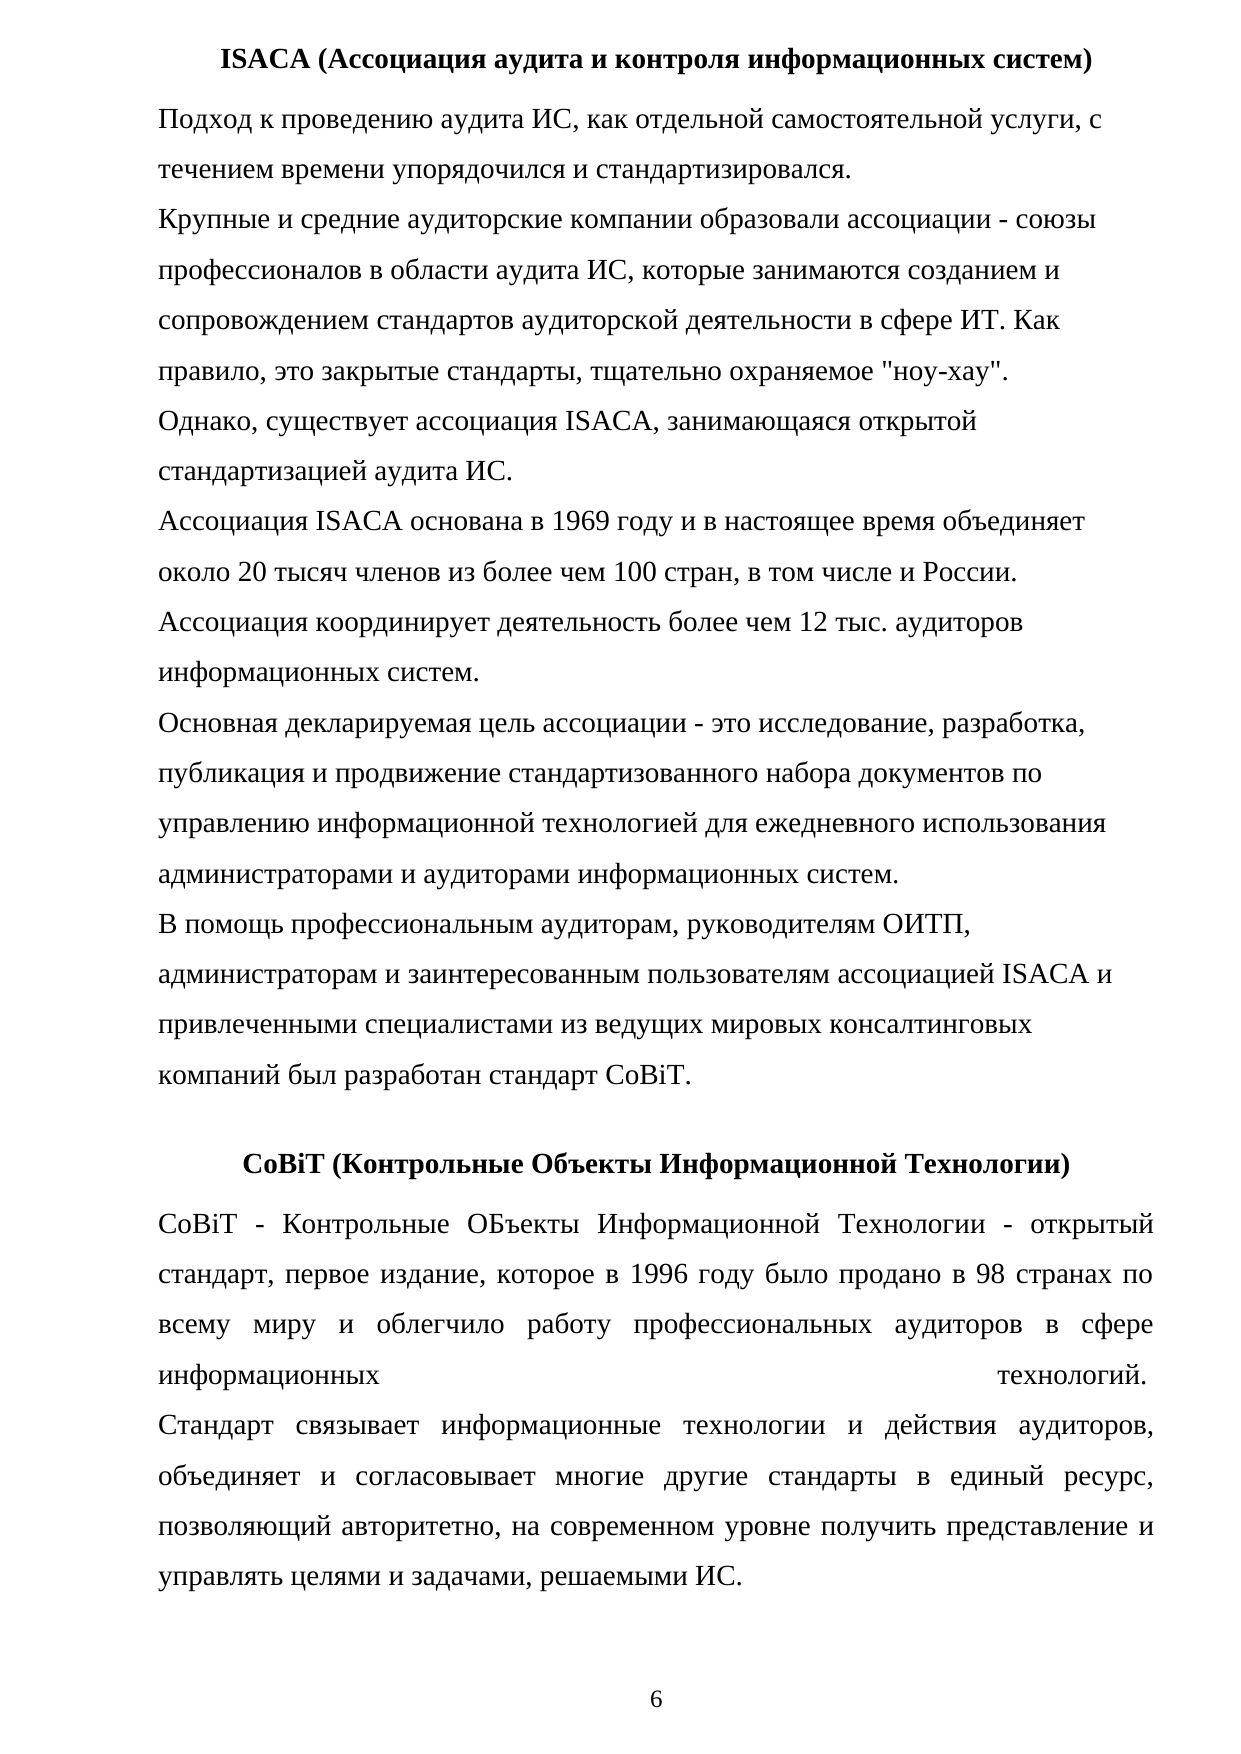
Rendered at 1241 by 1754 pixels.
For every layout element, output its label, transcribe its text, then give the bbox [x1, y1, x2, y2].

text ISACA (Ассоциация аудита и контроля информационных систем) [158, 41, 1155, 75]
text Подход к проведению аудита ИС, как отдельной самостоятельной услуги, с течением времени упорядочился и стандартизировался. Крупные и средние аудиторские компании образовали ассоциации - союзы профессионалов в области аудита ИС, которые занимаются созданием и сопровождением стандартов аудиторской деятельности в сфере ИТ. Как правило, это закрытые стандарты, тщательно охраняемое "ноу-хау". Однако, существует ассоциация ISACA, занимающаяся открытой стандартизацией аудита ИС. Ассоциация ISACA основана в 1969 году и в настоящее время объединяет около 20 тысяч членов из более чем 100 стран, в том числе и России. Ассоциация координирует деятельность более чем 12 тыс. аудиторов информационных систем. Основная декларируемая цель ассоциации - это исследование, разработка, публикация и продвижение стандартизованного набора документов по управлению информационной технологией для ежедневного использования администраторами и аудиторами информационных систем. В помощь профессиональным аудиторам, руководителям ОИТП, администраторам и заинтересованным пользователям ассоциацией ISACA и привлеченными специалистами из ведущих мировых консалтинговых компаний был разработан стандарт CoBiT. [158, 101, 1155, 1091]
text CoBiT (Контрольные Объекты Информационной Технологии) [158, 1146, 1155, 1180]
text CoBiT - Контрольные ОБъекты Информационной Технологии - открытый стандарт, первое издание, которое в 1996 году было продано в 98 странах по всему миру и облегчило работу профессиональных аудиторов в сфере информационных технологий. Стандарт связывает информационные технологии и действия аудиторов, объединяет и согласовывает многие другие стандарты в единый ресурс, позволяющий авторитетно, на современном уровне получить представление и управлять целями и задачами, решаемыми ИС. [158, 1206, 1155, 1592]
